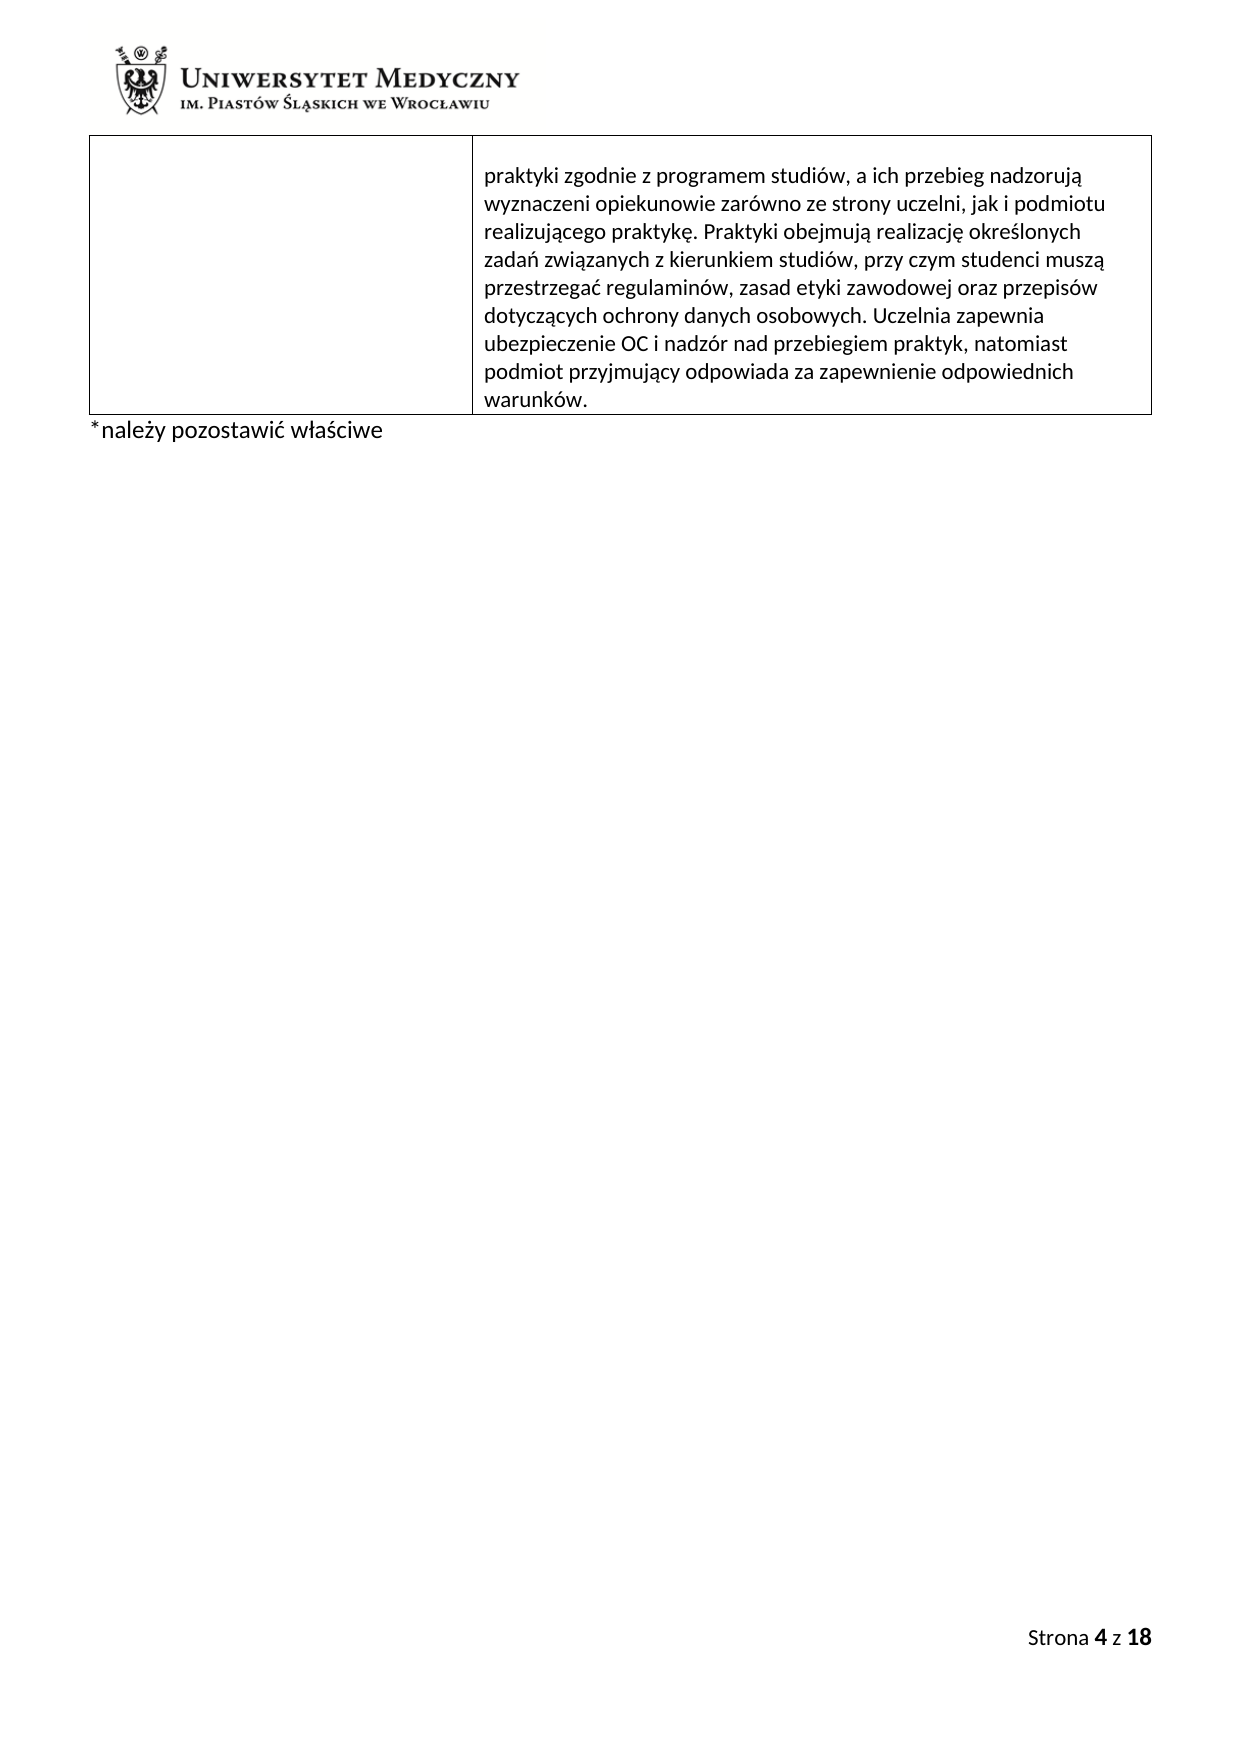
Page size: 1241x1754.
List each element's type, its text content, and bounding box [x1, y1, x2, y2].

text *należy pozostawić właściwe [89, 415, 1152, 445]
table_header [473, 136, 1151, 413]
picture [87, 18, 546, 142]
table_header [90, 136, 472, 413]
